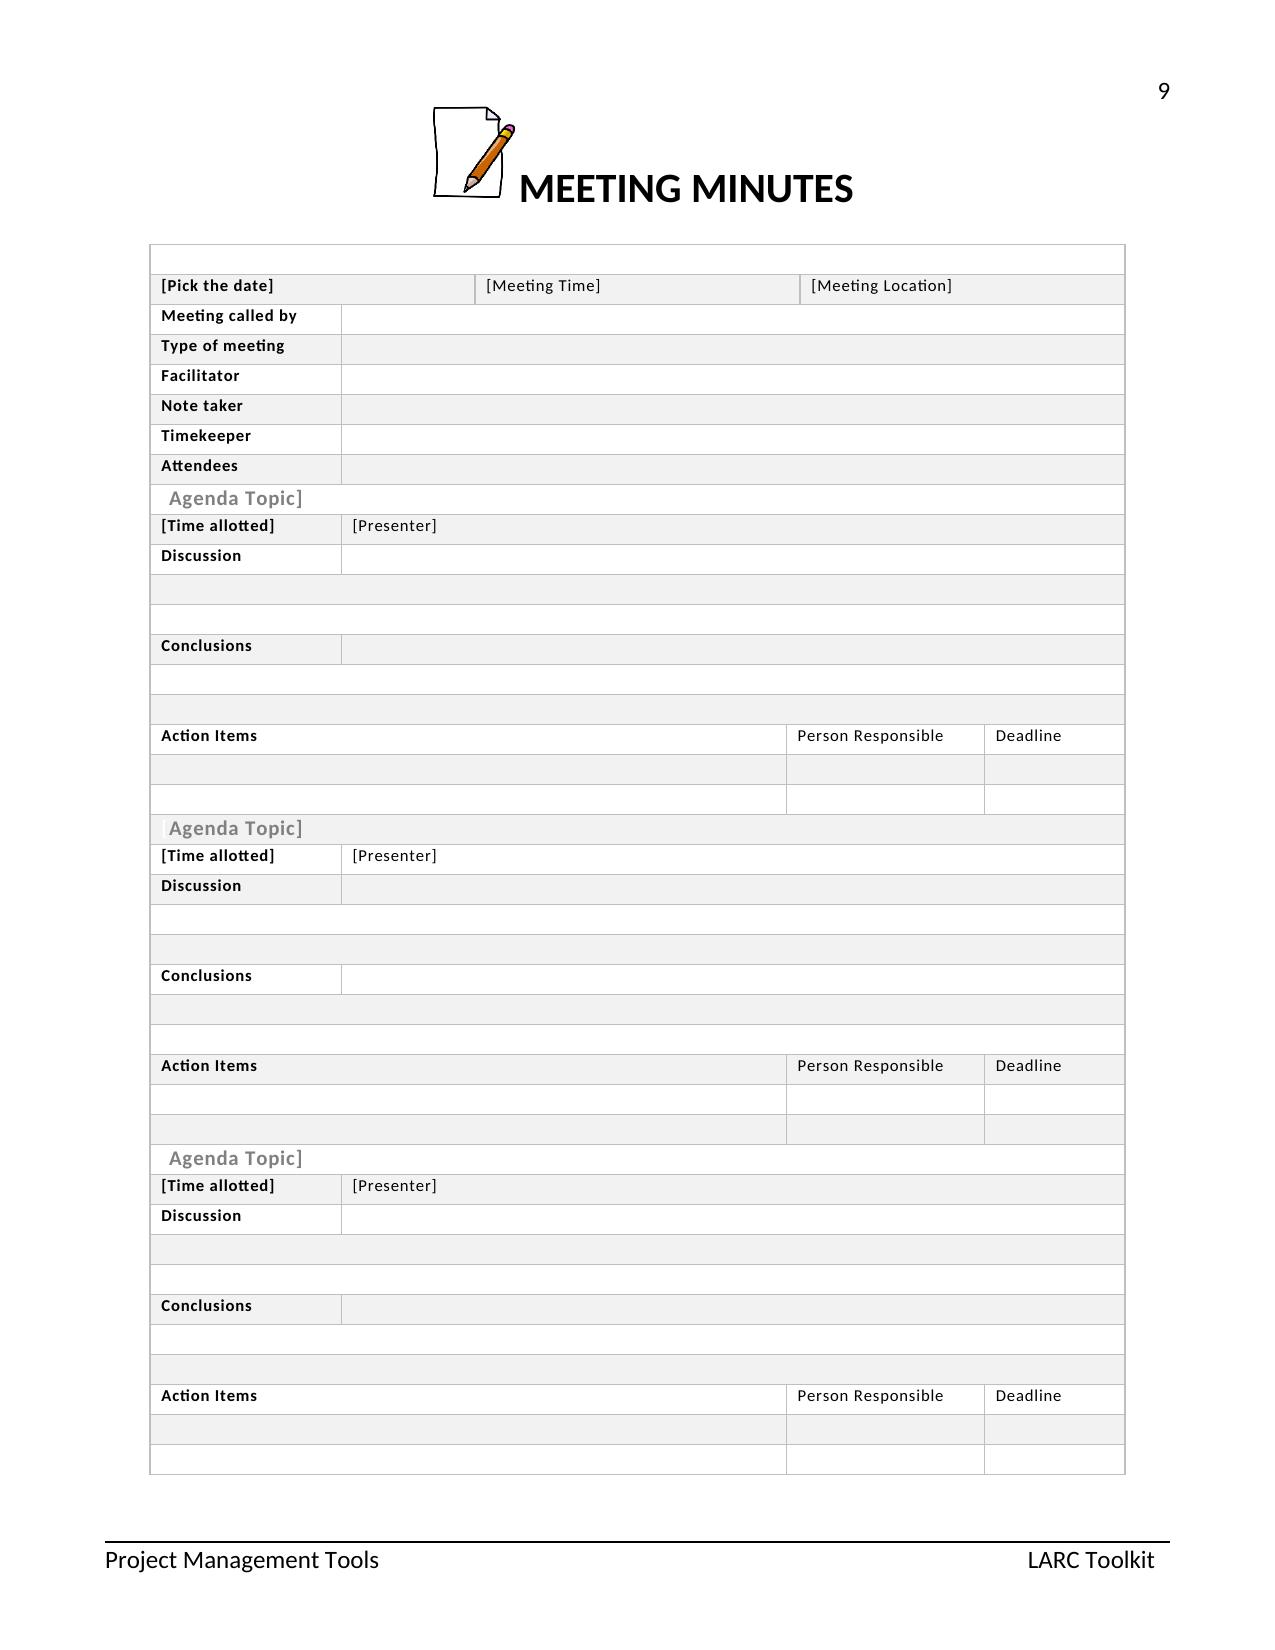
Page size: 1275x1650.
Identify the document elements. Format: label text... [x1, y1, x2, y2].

table_cell Timekeeper [151, 425, 341, 454]
table_cell Meeting called by [151, 305, 341, 334]
table_cell Conclusions [151, 965, 341, 994]
table_cell [151, 815, 1124, 844]
table_cell Attendees [151, 455, 341, 484]
table_cell [151, 1445, 786, 1474]
table_cell Person Responsible [787, 1385, 984, 1414]
table_cell [342, 965, 1124, 994]
picture [421, 105, 519, 203]
table_cell Conclusions [151, 1295, 341, 1324]
table_cell [342, 335, 1124, 364]
table_cell [787, 785, 984, 814]
table_cell [787, 1085, 984, 1114]
table_cell [985, 1085, 1124, 1114]
table_cell Action Items [151, 725, 786, 754]
table_cell [985, 1415, 1124, 1444]
table_cell [342, 395, 1124, 424]
table_cell Deadline [985, 725, 1124, 754]
table_cell Deadline [985, 1385, 1124, 1414]
text MEETING MINUTES [105, 106, 1170, 213]
table_cell Discussion [151, 875, 341, 904]
table_cell [787, 1115, 984, 1144]
table_cell [151, 575, 1124, 604]
table_cell Person Responsible [787, 725, 984, 754]
table_cell [787, 1445, 984, 1474]
table_cell [151, 665, 1124, 694]
table_cell [151, 1415, 786, 1444]
table_cell [342, 305, 1124, 334]
table_cell Note taker [151, 395, 341, 424]
table_cell Type of meeting [151, 335, 341, 364]
table_cell [342, 1295, 1124, 1324]
table_cell [342, 545, 1124, 574]
table_cell [787, 1415, 984, 1444]
table_cell [342, 365, 1124, 394]
table_cell [151, 1325, 1124, 1354]
table_cell [151, 1235, 1124, 1264]
table_cell [985, 1115, 1124, 1144]
table_cell Facilitator [151, 365, 341, 394]
table_cell Discussion [151, 1205, 341, 1234]
table_cell [151, 515, 341, 544]
table_cell [787, 755, 984, 784]
table_cell [151, 905, 1124, 934]
table_cell [342, 635, 1124, 664]
table_cell [151, 485, 1124, 514]
table_cell [342, 455, 1124, 484]
table_cell [342, 1205, 1124, 1234]
table_cell [151, 785, 786, 814]
table_cell [151, 1355, 1124, 1384]
table_cell [151, 695, 1124, 724]
table_cell [342, 425, 1124, 454]
table_cell [151, 1175, 341, 1204]
table_cell [985, 755, 1124, 784]
table_cell [151, 1085, 786, 1114]
table_cell Conclusions [151, 635, 341, 664]
table_cell [151, 605, 1124, 634]
table_cell Action Items [151, 1385, 786, 1414]
table_cell Discussion [151, 545, 341, 574]
table_cell [342, 875, 1124, 904]
table_cell Deadline [985, 1055, 1124, 1084]
table_cell [985, 785, 1124, 814]
table_cell [151, 755, 786, 784]
table_cell [151, 995, 1124, 1024]
table_cell [151, 1115, 786, 1144]
table_cell [151, 1025, 1124, 1054]
table_cell Action Items [151, 1055, 786, 1084]
table_cell [985, 1445, 1124, 1474]
table_cell Person Responsible [787, 1055, 984, 1084]
table_cell [151, 935, 1124, 964]
table_cell [151, 1265, 1124, 1294]
table_cell [151, 1145, 1124, 1174]
